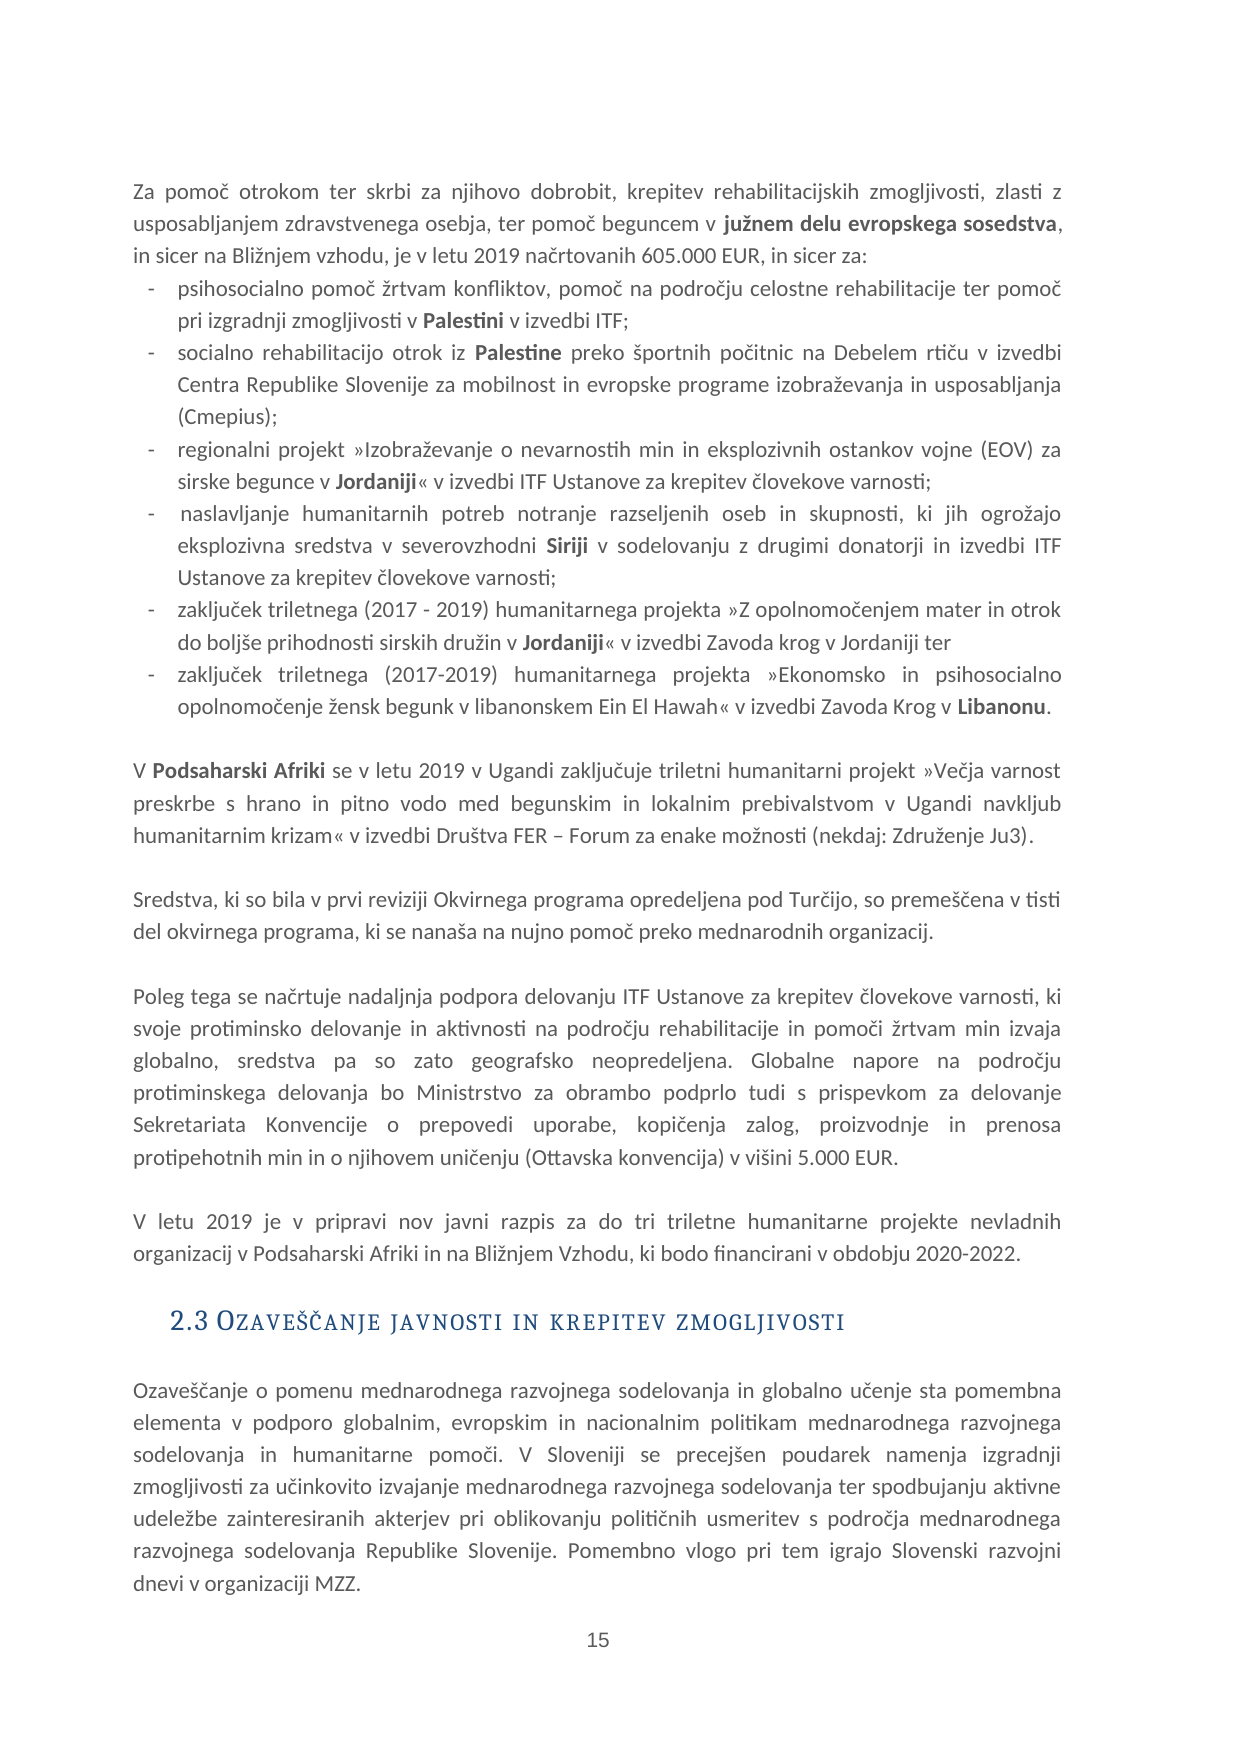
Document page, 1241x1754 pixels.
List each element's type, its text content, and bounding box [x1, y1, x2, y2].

text - zaključek triletnega (2017-2019) humanitarnega projekta »Ekonomsko in psihosocialno opolnomočenje žensk begunk v libanonskem Ein El Hawah« v izvedbi Zavoda Krog v Libanonu. [148, 660, 1063, 720]
text Ozaveščanje o pomenu mednarodnega razvojnega sodelovanja in globalno učenje sta pomembna elementa v podporo globalnim, evropskim in nacionalnim politikam mednarodnega razvojnega sodelovanja in humanitarne pomoči. V Sloveniji se precejšen poudarek namenja izgradnji zmogljivosti za učinkovito izvajanje mednarodnega razvojnega sodelovanja ter spodbujanju aktivne udeležbe zainteresiranih akterjev pri oblikovanju političnih usmeritev s področja mednarodnega razvojnega sodelovanja Republike Slovenije. Pomembno vlogo pri tem igrajo Slovenski razvojni dnevi v organizaciji MZZ. [133, 1376, 1063, 1597]
text - regionalni projekt »Izobraževanje o nevarnostih min in eksplozivnih ostankov vojne (EOV) za sirske begunce v Jordaniji« v izvedbi ITF Ustanove za krepitev človekove varnosti; [148, 435, 1063, 495]
subtitle Ozaveščanje javnosti in krepitev zmogljivosti [170, 1304, 1063, 1337]
text Sredstva, ki so bila v prvi reviziji Okvirnega programa opredeljena pod Turčijo, so premeščena v tisti del okvirnega programa, ki se nanaša na nujno pomoč preko mednarodnih organizacij. [133, 885, 1063, 946]
text - psihosocialno pomoč žrtvam konfliktov, pomoč na področju celostne rehabilitacije ter pomoč pri izgradnji zmogljivosti v Palestini v izvedbi ITF; [148, 274, 1063, 334]
text Za pomoč otrokom ter skrbi za njihovo dobrobit, krepitev rehabilitacijskih zmogljivosti, zlasti z usposabljanjem zdravstvenega osebja, ter pomoč beguncem v južnem delu evropskega sosedstva, in sicer na Bližnjem vzhodu, je v letu 2019 načrtovanih 605.000 EUR, in sicer za: [133, 177, 1063, 269]
text V Podsaharski Afriki se v letu 2019 v Ugandi zaključuje triletni humanitarni projekt »Večja varnost preskrbe s hrano in pitno vodo med begunskim in lokalnim prebivalstvom v Ugandi navkljub humanitarnim krizam« v izvedbi Društva FER – Forum za enake možnosti (nekdaj: Združenje Ju3). [133, 757, 1063, 849]
text - zaključek triletnega (2017 - 2019) humanitarnega projekta »Z opolnomočenjem mater in otrok do boljše prihodnosti sirskih družin v Jordaniji« v izvedbi Zavoda krog v Jordaniji ter [148, 596, 1063, 656]
text Poleg tega se načrtuje nadaljnja podpora delovanju ITF Ustanove za krepitev človekove varnosti, ki svoje protiminsko delovanje in aktivnosti na področju rehabilitacije in pomoči žrtvam min izvaja globalno, sredstva pa so zato geografsko neopredeljena. Globalne napore na področju protiminskega delovanja bo Ministrstvo za obrambo podprlo tudi s prispevkom za delovanje Sekretariata Konvencije o prepovedi uporabe, kopičenja zalog, proizvodnje in prenosa protipehotnih min in o njihovem uničenju (Ottavska konvencija) v višini 5.000 EUR. [133, 982, 1063, 1171]
text - naslavljanje humanitarnih potreb notranje razseljenih oseb in skupnosti, ki jih ogrožajo eksplozivna sredstva v severovzhodni Siriji v sodelovanju z drugimi donatorji in izvedbi ITF Ustanove za krepitev človekove varnosti; [148, 499, 1063, 591]
text V letu 2019 je v pripravi nov javni razpis za do tri triletne humanitarne projekte nevladnih organizacij v Podsaharski Afriki in na Bližnjem Vzhodu, ki bodo financirani v obdobju 2020-2022. [133, 1207, 1063, 1267]
text - socialno rehabilitacijo otrok iz Palestine preko športnih počitnic na Debelem rtiču v izvedbi Centra Republike Slovenije za mobilnost in evropske programe izobraževanja in usposabljanja (Cmepius); [148, 338, 1063, 431]
